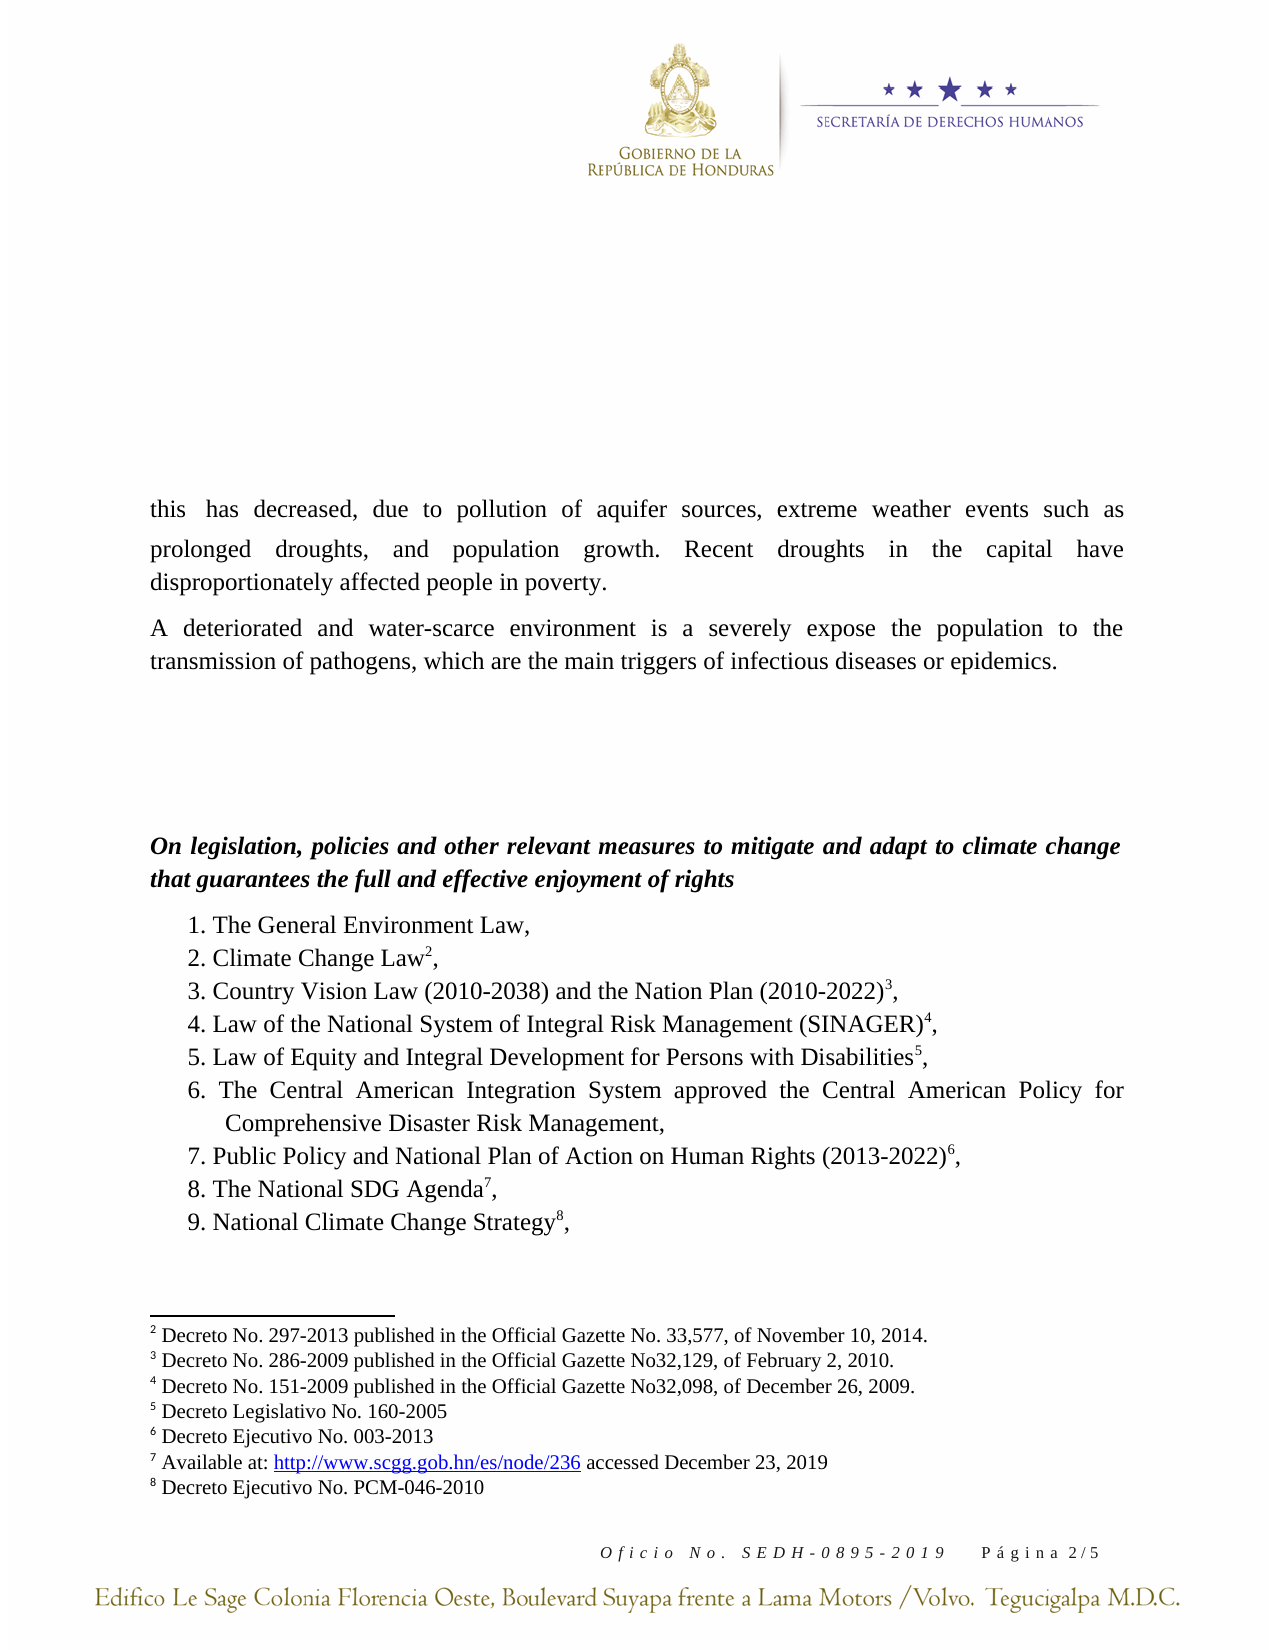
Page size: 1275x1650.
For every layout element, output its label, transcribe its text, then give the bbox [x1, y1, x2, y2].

text A deteriorated and water-scarce environment is a severely expose the population to the transmission of pathogens, which are the main triggers of infectious diseases or epidemics. [150, 613, 1125, 675]
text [150, 471, 1125, 596]
list 8. The National SDG Agenda, [187, 1174, 1125, 1203]
subtitle On legislation, policies and other relevant measures to mitigate and adapt to climate change that guarantees the full and effective enjoyment of rights [150, 831, 1125, 893]
list 5. Law of Equity and Integral Development for Persons with Disabilities, [187, 1042, 1125, 1071]
list 1. The General Environment Law, [187, 910, 1125, 939]
list 6. The Central American Integration System approved the Central American Policy for Comprehensive Disaster Risk Management, [187, 1075, 1125, 1137]
list 9. National Climate Change Strategy, [187, 1207, 1125, 1236]
picture [8, 0, 1271, 1650]
list 4. Law of the National System of Integral Risk Management (SINAGER), [187, 1009, 1125, 1038]
list 3. Country Vision Law (2010-2038) and the Nation Plan (2010-2022), [187, 976, 1125, 1005]
list 7. Public Policy and National Plan of Action on Human Rights (2013-2022), [187, 1141, 1125, 1170]
list 2. Climate Change Law, [187, 943, 1125, 972]
